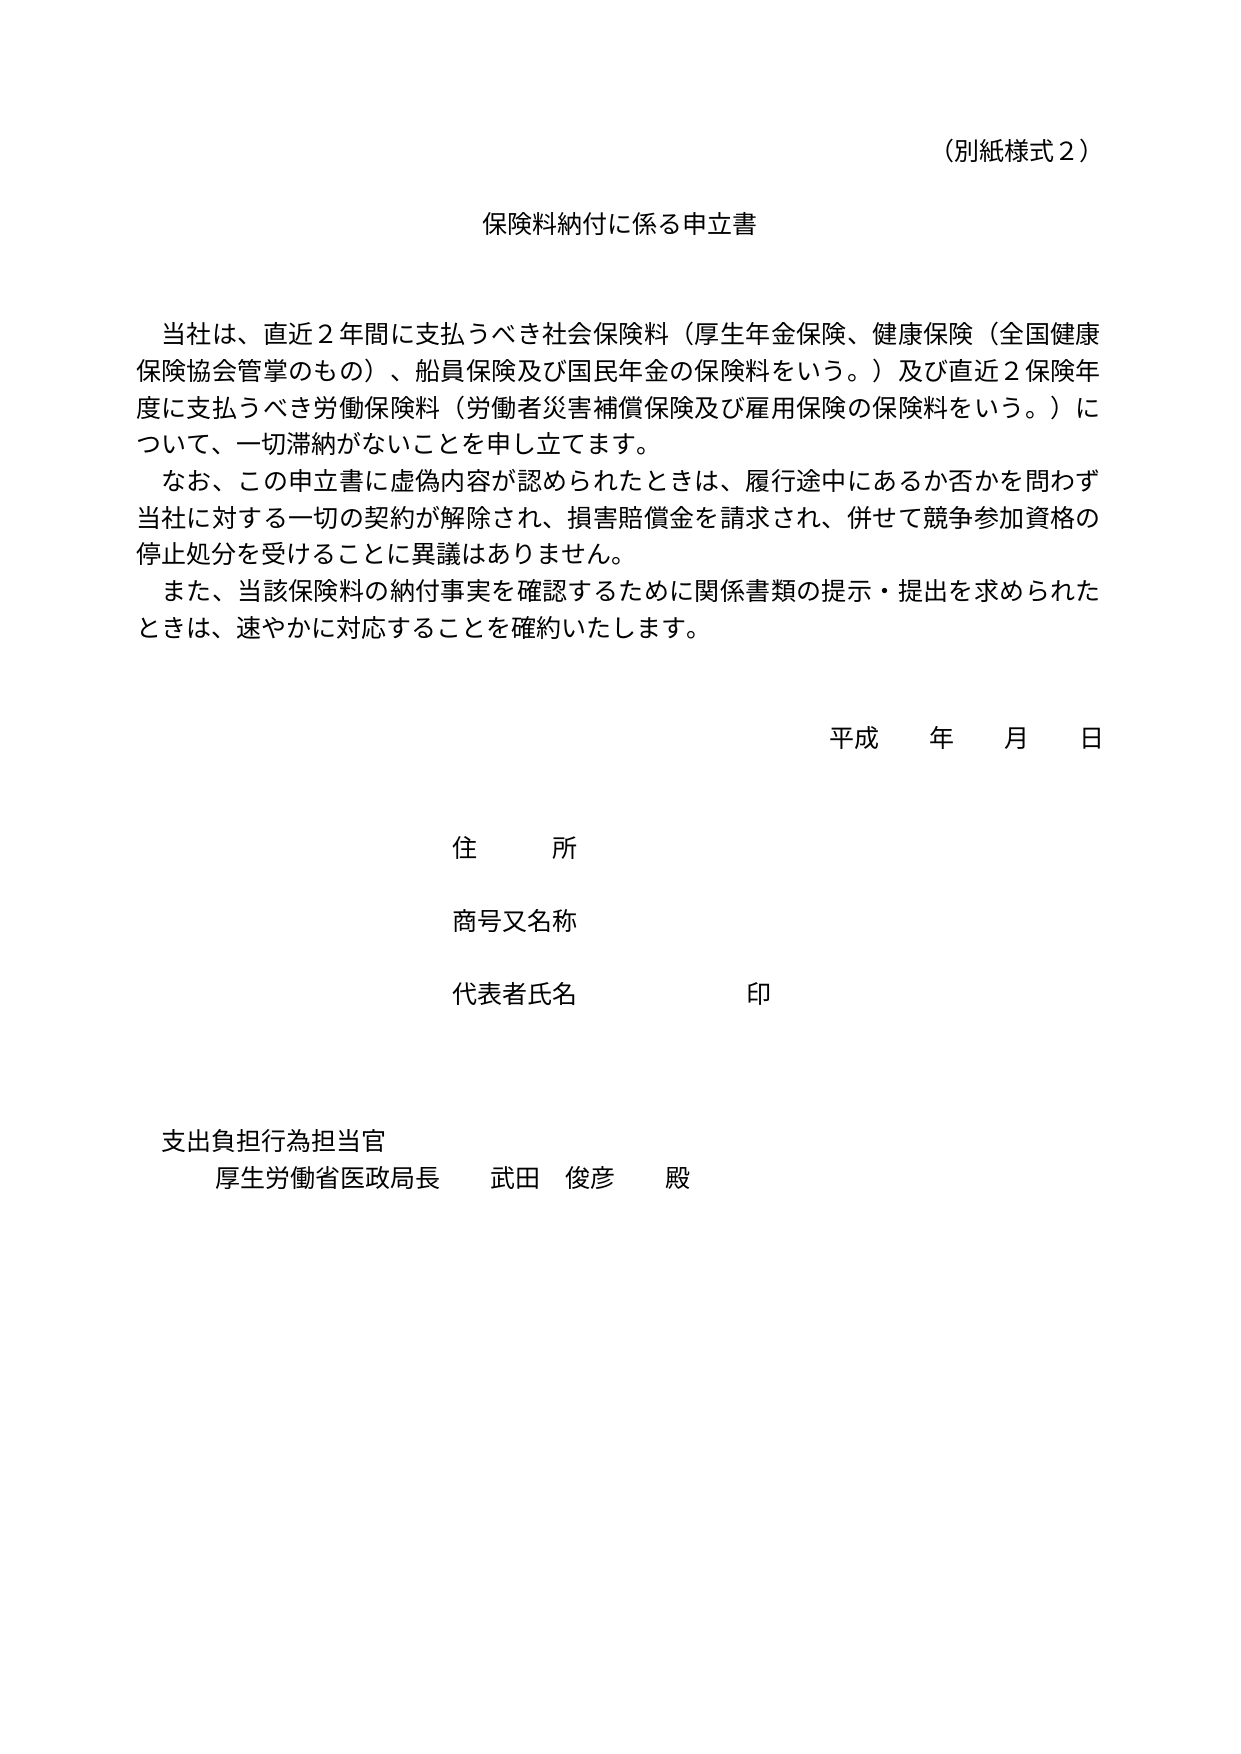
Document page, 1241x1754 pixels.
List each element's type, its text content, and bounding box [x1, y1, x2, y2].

text 住 所 [427, 828, 1104, 864]
text （別紙様式２） [136, 131, 1104, 168]
text 支出負担行為担当官 [162, 1121, 1104, 1158]
text 保険料納付に係る申立書 [136, 204, 1104, 241]
text 厚生労働省医政局長 武田 俊彦 殿 [190, 1158, 1104, 1194]
text 商号又名称 [136, 901, 1104, 938]
text 代表者氏名 印 [428, 974, 1104, 1011]
text 当社は、直近２年間に支払うべき社会保険料（厚生年金保険、健康保険（全国健康保険協会管掌のもの）、船員保険及び国民年金の保険料をいう。）及び直近２保険年度に支払うべき労働保険料（労働者災害補償保険及び雇用保険の保険料をいう。）について、一切滞納がないことを申し立てます。 [136, 314, 1104, 461]
text また、当該保険料の納付事実を確認するために関係書類の提示・提出を求められたときは、速やかに対応することを確約いたします。 [136, 571, 1104, 644]
text なお、この申立書に虚偽内容が認められたときは、履行途中にあるか否かを問わず当社に対する一切の契約が解除され、損害賠償金を請求され、併せて競争参加資格の停止処分を受けることに異議はありません。 [136, 461, 1104, 571]
text 平成 年 月 日 [136, 718, 1104, 754]
